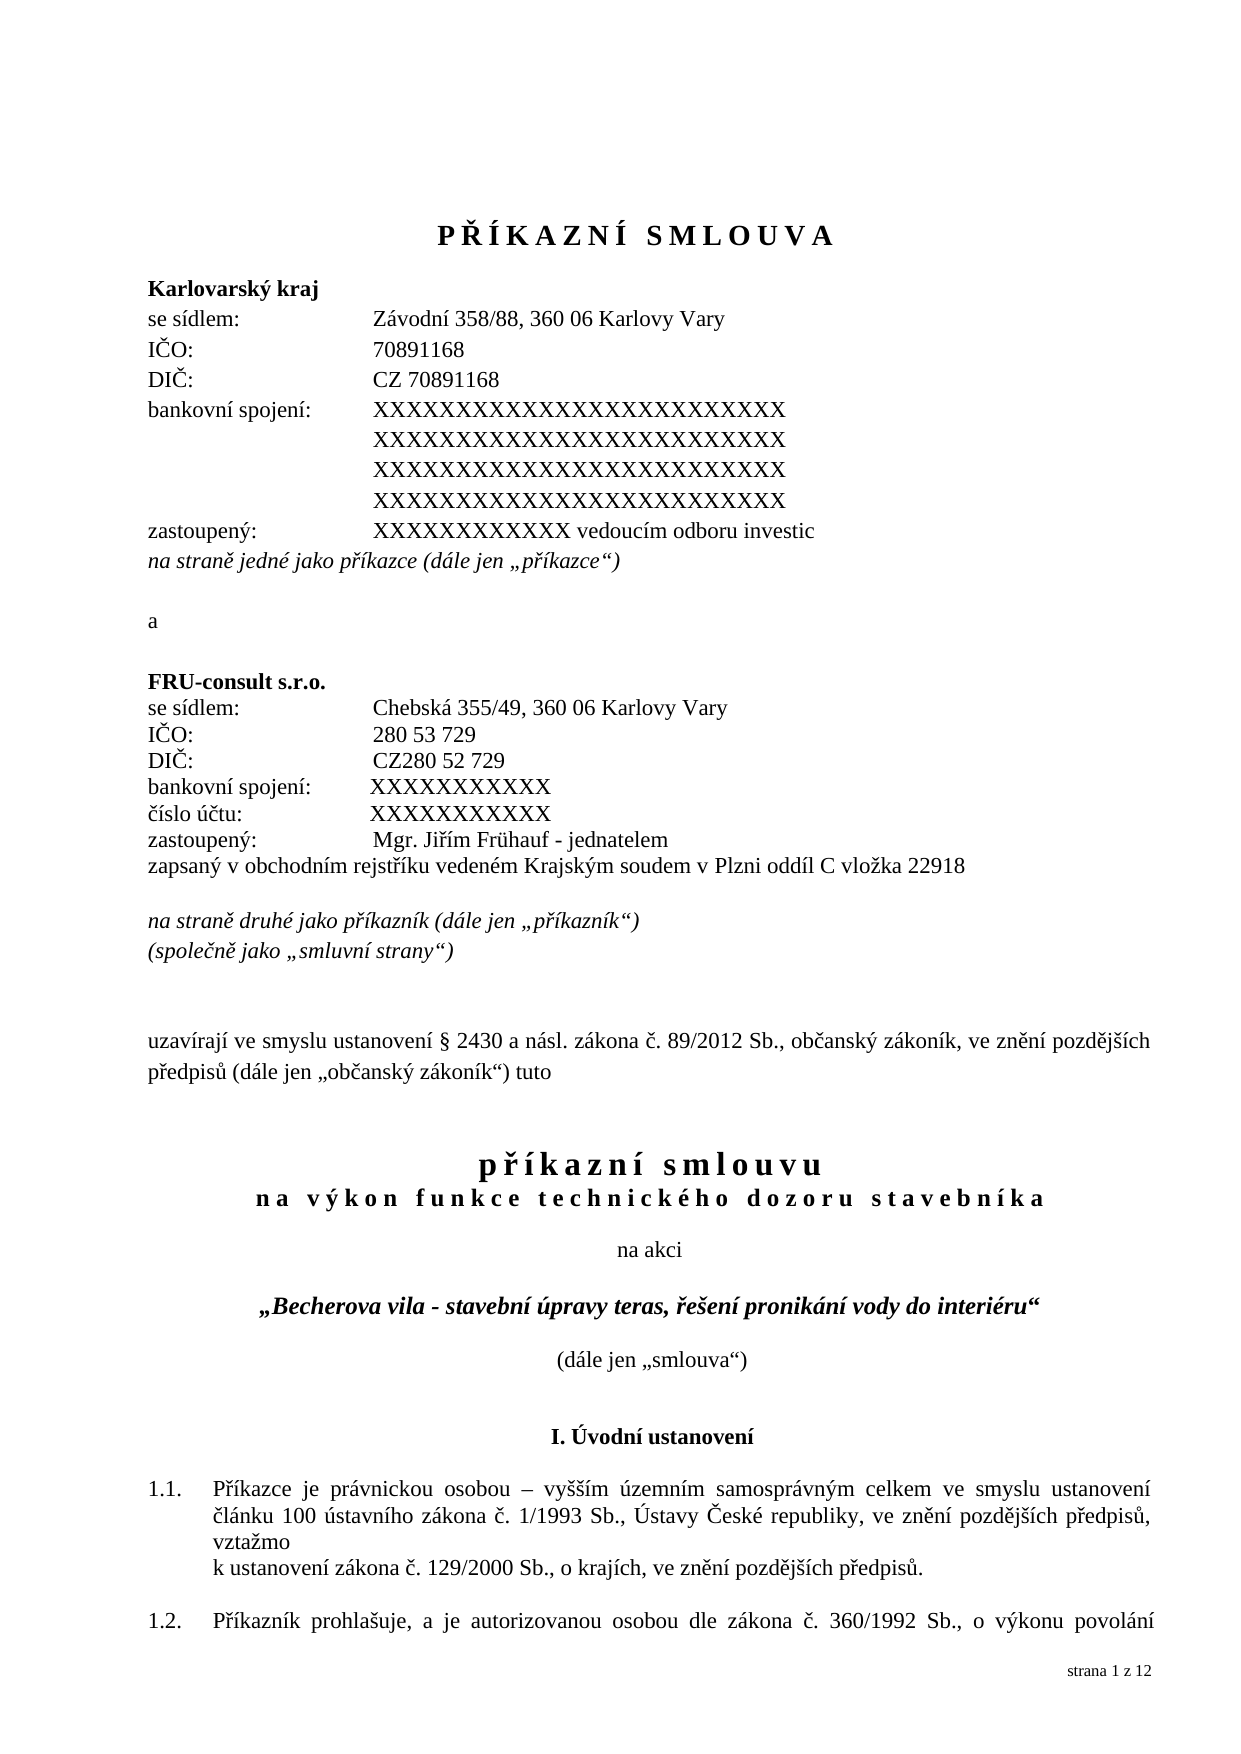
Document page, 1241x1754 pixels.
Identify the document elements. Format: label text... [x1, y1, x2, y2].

text uzavírají ve smyslu ustanovení § 2430 a násl. zákona č. 89/2012 Sb., občanský zákoník, ve znění pozdějších předpisů (dále jen „občanský zákoník“) tuto [148, 1028, 1152, 1084]
text zastoupený: Mgr. Jiřím Frühauf - jednatelem [148, 826, 1152, 852]
text a [148, 608, 1152, 634]
text na výkon funkce technického dozoru stavebníka [148, 1183, 1152, 1212]
text číslo účtu: XXXXXXXXXXX [148, 800, 1152, 826]
text bankovní spojení: XXXXXXXXXXXXXXXXXXXXXXXXX [148, 396, 1152, 422]
text (společně jako „smluvní strany“) [148, 937, 1152, 963]
text XXXXXXXXXXXXXXXXXXXXXXXXX [298, 487, 1152, 513]
subtitle PŘÍKAZNÍ SMLOUVA [148, 218, 1122, 251]
text DIČ: CZ 70891168 [148, 366, 1152, 392]
text na akci [148, 1236, 1152, 1262]
text zastoupený: XXXXXXXXXXXX vedoucím odboru investic [148, 517, 1152, 543]
text IČO: 70891168 [148, 336, 1152, 362]
text Karlovarský kraj [148, 275, 1152, 302]
text na straně jedné jako příkazce (dále jen „příkazce“) [148, 547, 1152, 573]
list Příkazce je právnickou osobou – vyšším územním samosprávným celkem ve smyslu ustanovení článku 100 ústavního zákona č. 1/1993 Sb., Ústavy České republiky, ve znění pozdějších předpisů, vztažmo k ustanovení zákona č. 129/2000 Sb., o krajích, ve znění pozdějších předpisů. [148, 1475, 1152, 1581]
text bankovní spojení: XXXXXXXXXXX [148, 773, 1152, 800]
text se sídlem: Chebská 355/49, 360 06 Karlovy Vary [148, 694, 1152, 721]
text zapsaný v obchodním rejstříku vedeném Krajským soudem v Plzni oddíl C vložka 22918 [148, 852, 1152, 879]
text příkazní smlouvu [148, 1144, 1152, 1183]
text (dále jen „smlouva“) [148, 1346, 1157, 1372]
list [148, 1607, 1157, 1633]
text FRU-consult s.r.o. [148, 668, 1152, 694]
text se sídlem: Závodní 358/88, 360 06 Karlovy Vary [148, 306, 1152, 332]
text na straně druhé jako příkazník (dále jen „příkazník“) [148, 907, 1152, 933]
text „Becherova vila - stavební úpravy teras, řešení pronikání vody do interiéru“ [148, 1291, 1152, 1319]
text IČO: 280 53 729 [148, 721, 1152, 747]
subtitle I. Úvodní ustanovení [148, 1423, 1157, 1449]
text DIČ: CZ280 52 729 [148, 747, 1152, 773]
text XXXXXXXXXXXXXXXXXXXXXXXXX [298, 457, 1152, 483]
text XXXXXXXXXXXXXXXXXXXXXXXXX [298, 426, 1152, 453]
